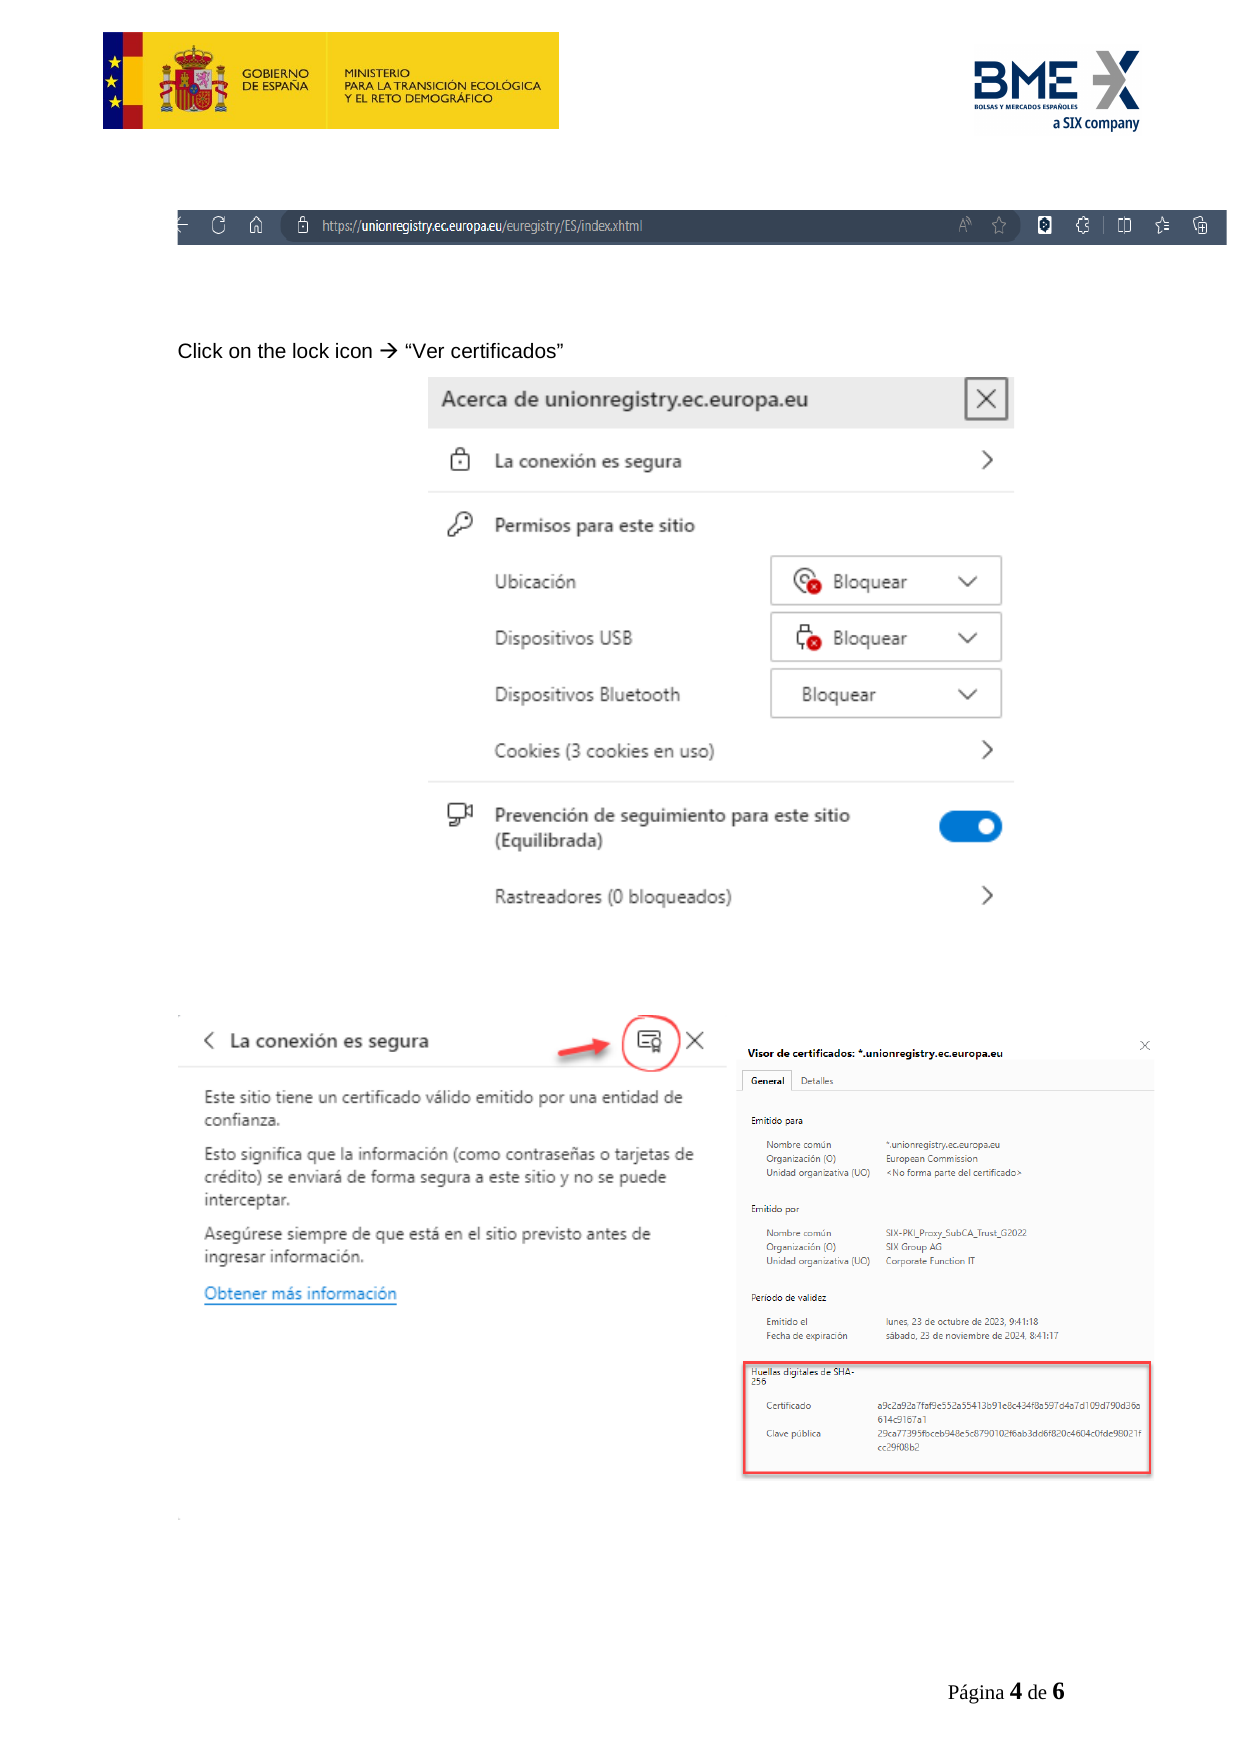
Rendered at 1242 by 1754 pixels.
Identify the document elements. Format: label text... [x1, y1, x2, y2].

picture [973, 44, 1143, 135]
picture [176, 210, 1225, 244]
picture [426, 377, 1015, 911]
text Click on the lock icon “Ver certificados” [177, 339, 1122, 363]
picture [103, 32, 559, 129]
picture [735, 1035, 1154, 1479]
picture [176, 1015, 726, 1518]
